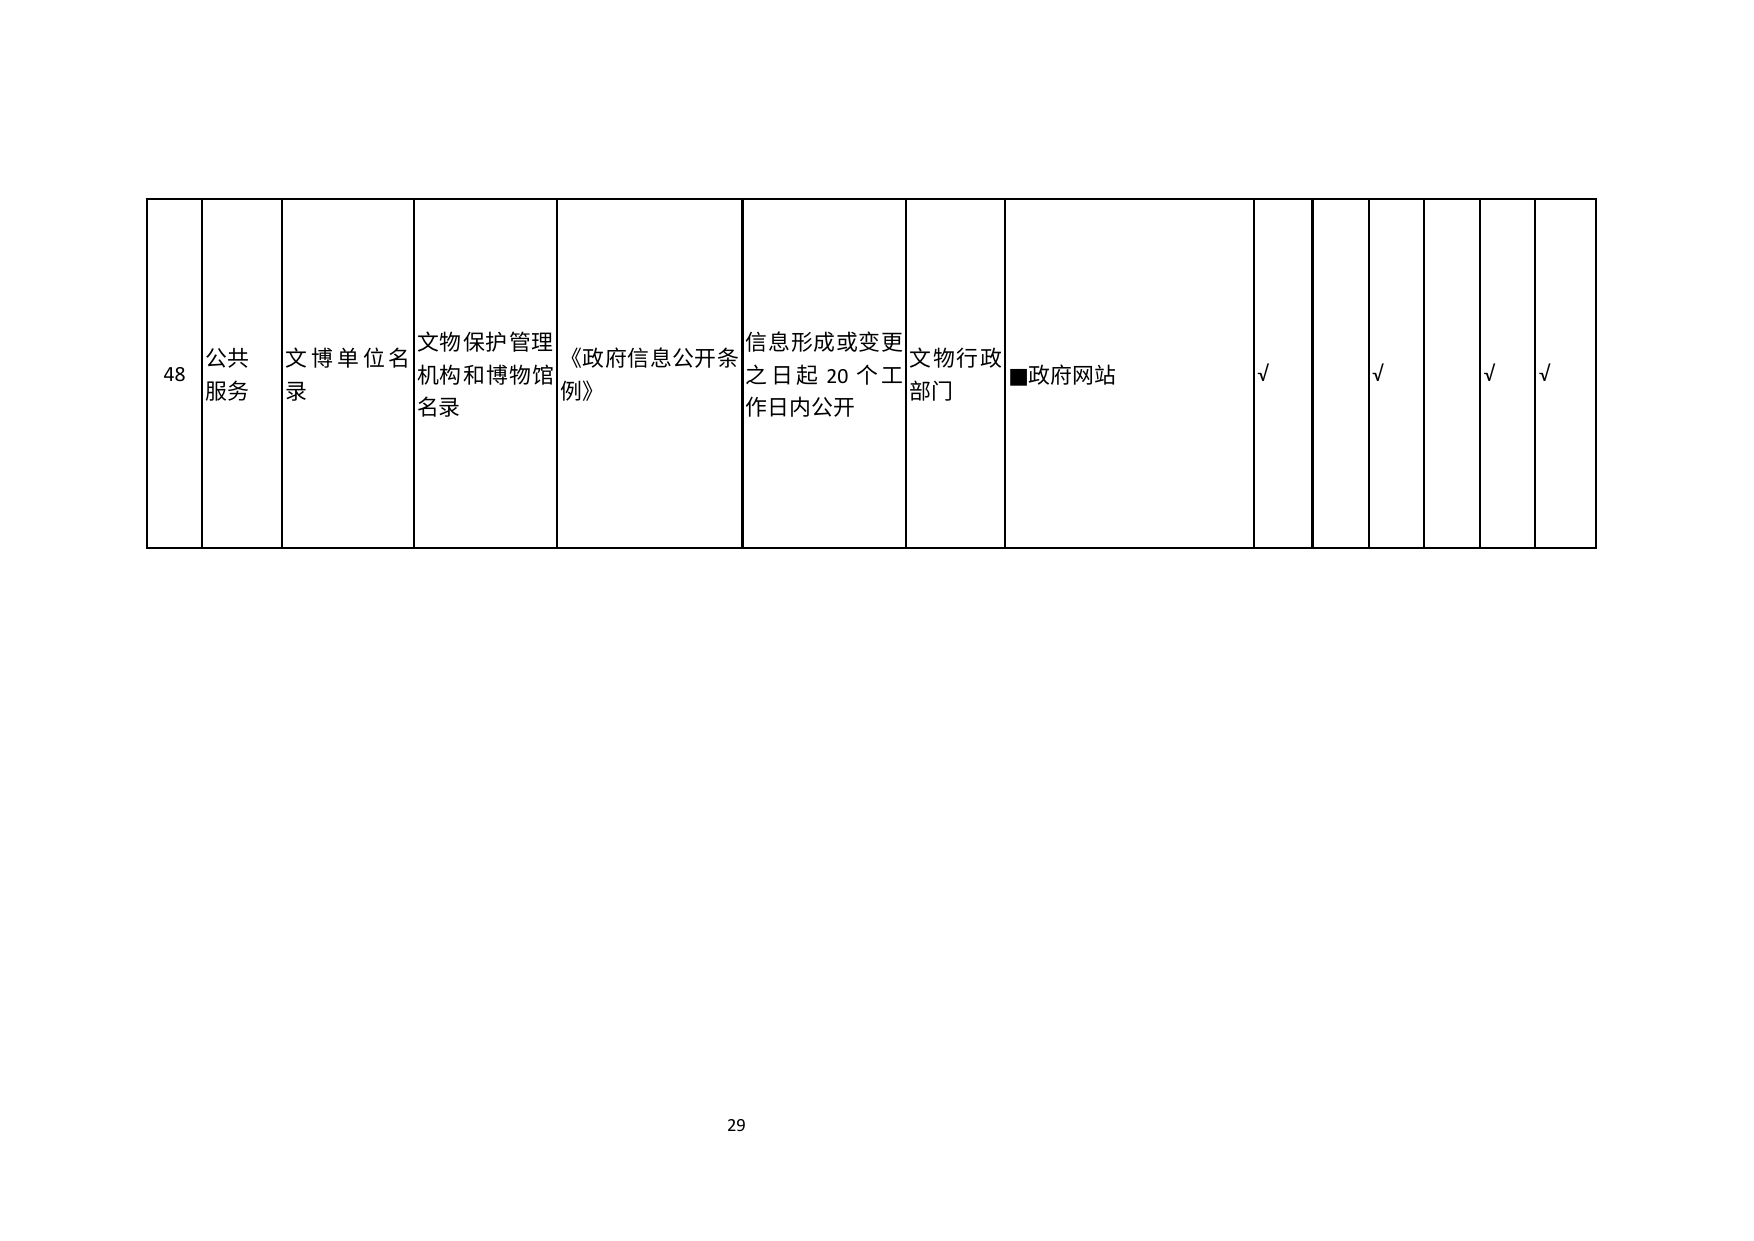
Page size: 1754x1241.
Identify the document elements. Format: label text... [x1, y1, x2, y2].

table_cell [1425, 200, 1479, 547]
table_cell 文物行政部门 [907, 200, 1004, 547]
table_cell 《政府信息公开条例》 [558, 200, 741, 547]
table_cell 48 [148, 200, 201, 547]
table_cell 公共 服务 [203, 200, 281, 547]
table_cell √ [1370, 200, 1423, 547]
table_cell √ [1481, 200, 1534, 547]
table_cell √ [1255, 200, 1311, 547]
table_cell 文博单位名录 [283, 200, 413, 547]
table_cell √ [1536, 200, 1595, 547]
table_cell [1314, 200, 1368, 547]
table_cell 信息形成或变更之日起20个工作日内公开 [744, 200, 905, 547]
table_cell ■政府网站 [1006, 200, 1253, 547]
table_cell 文物保护管理机构和博物馆名录 [415, 200, 556, 547]
